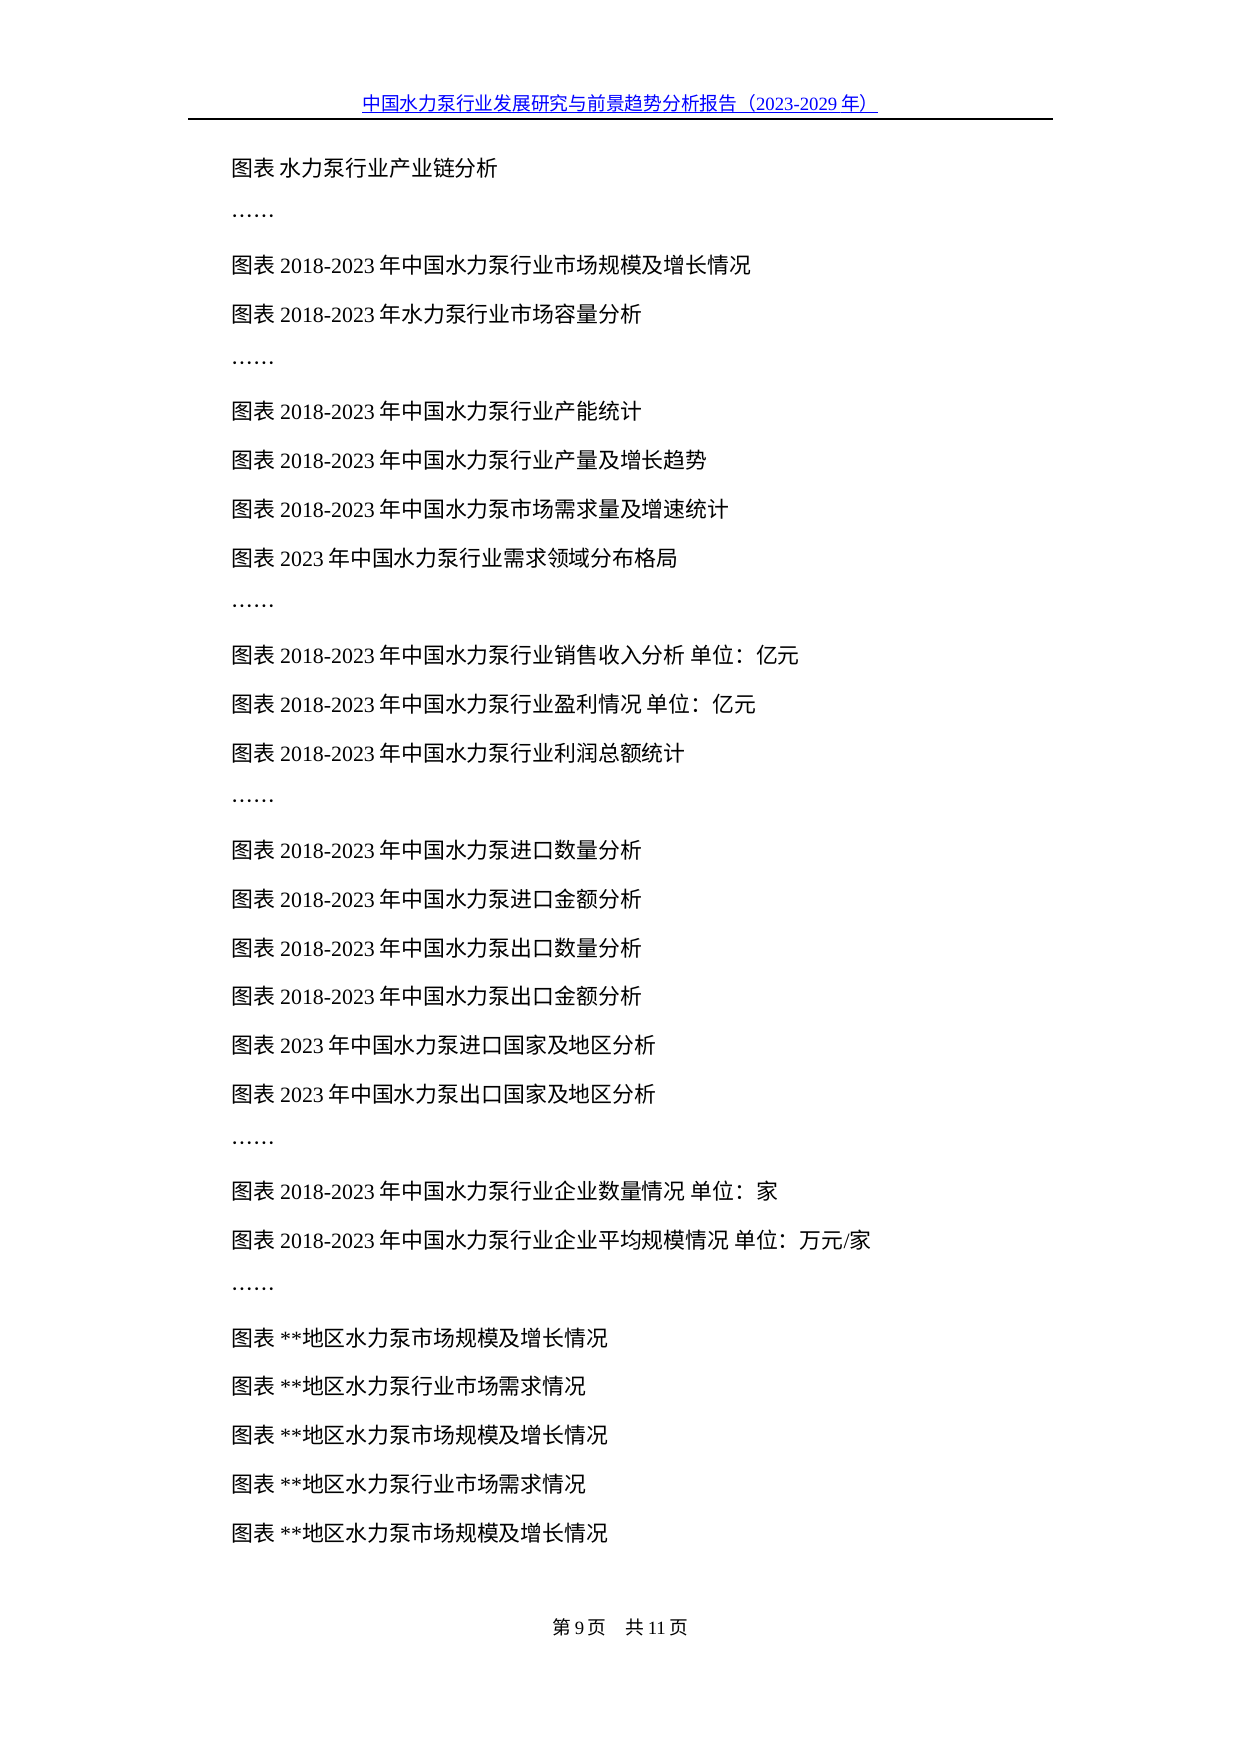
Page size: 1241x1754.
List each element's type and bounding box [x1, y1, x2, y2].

text [187, 150, 1053, 1548]
